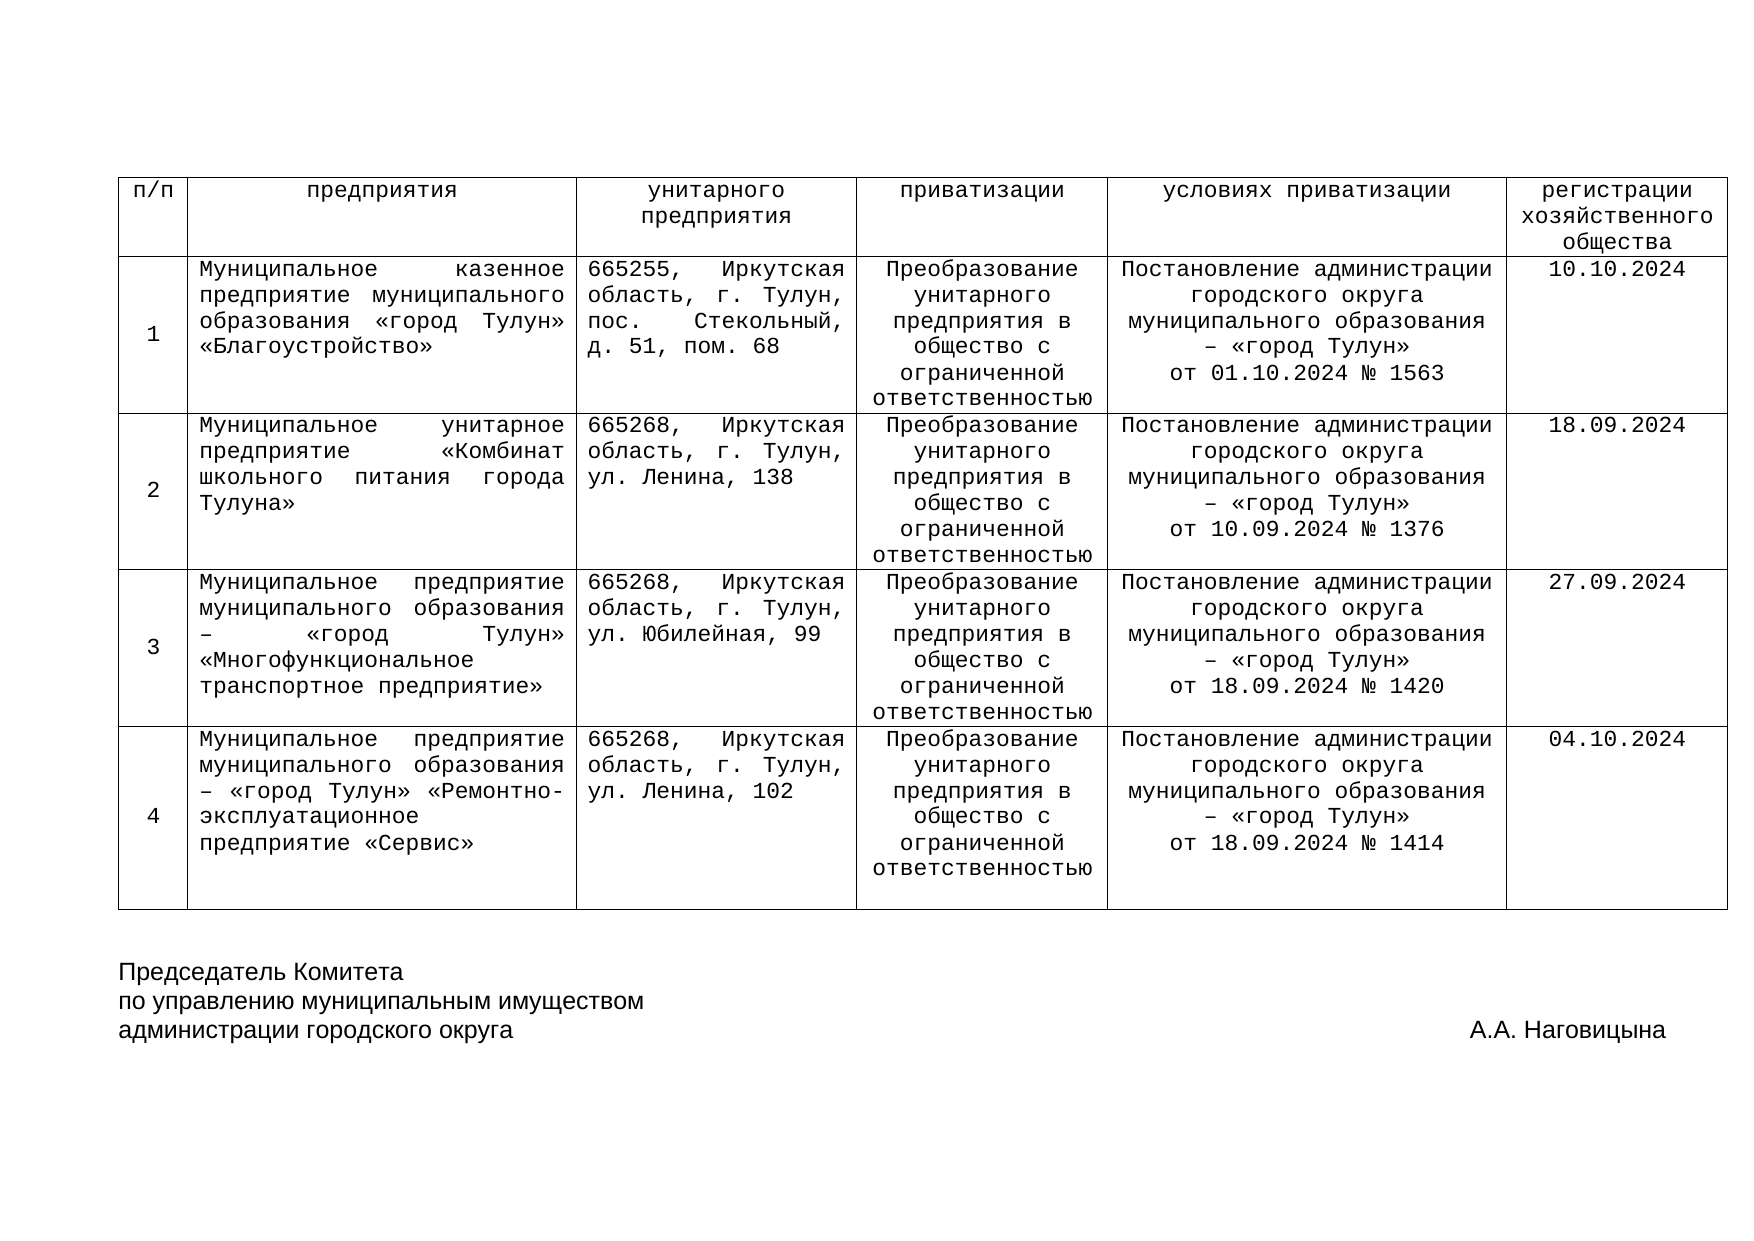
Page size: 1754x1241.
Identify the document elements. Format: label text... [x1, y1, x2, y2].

table_cell 665268, Иркутская область, г. Тулун, ул. Ленина, 138 [577, 414, 856, 569]
table_cell 04.10.2024 [1507, 727, 1727, 909]
table_cell Муниципальное предприятие муниципального образования – «город Тулун» «Многофункциональное транспортное предприятие» [188, 570, 576, 726]
text Председатель Комитета [118, 957, 1698, 986]
table_cell Муниципальное предприятие муниципального образования – «город Тулун» «Ремонтно-эксплуатационное предприятие «Сервис» [188, 727, 576, 909]
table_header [577, 178, 856, 256]
table_cell 27.09.2024 [1507, 570, 1727, 726]
table_cell 665255, Иркутская область, г. Тулун, пос. Стекольный, д. 51, пом. 68 [577, 257, 856, 413]
table_cell 665268, Иркутская область, г. Тулун, ул. Юбилейная, 99 [577, 570, 856, 726]
table_cell Постановление администрации городского округа муниципального образования – «город Тулун» от 01.10.2024 № 1563 [1108, 257, 1506, 413]
table_cell Преобразование унитарного предприятия в общество с ограниченной ответственностью [857, 414, 1107, 569]
table_header Способ приватизации [857, 178, 1107, 256]
table_cell 4 [119, 727, 187, 909]
table_cell 1 [119, 257, 187, 413]
table_cell Преобразование унитарного предприятия в общество с ограниченной ответственностью [857, 727, 1107, 909]
table_cell Преобразование унитарного предприятия в общество с ограниченной ответственностью [857, 257, 1107, 413]
table_cell 3 [119, 570, 187, 726]
table_cell 2 [119, 414, 187, 569]
table_cell 665268, Иркутская область, г. Тулун, ул. Ленина, 102 [577, 727, 856, 909]
table_cell Муниципальное унитарное предприятие «Комбинат школьного питания города Тулуна» [188, 414, 576, 569]
table_cell 18.09.2024 [1507, 414, 1727, 569]
table_cell Муниципальное казенное предприятие муниципального образования «город Тулун» «Благоустройство» [188, 257, 576, 413]
text администрации городского округа А.А. Наговицына [118, 1015, 1698, 1044]
table_cell Постановление администрации городского округа муниципального образования – «город Тулун» от 10.09.2024 № 1376 [1108, 414, 1506, 569]
text по управлению муниципальным имуществом [118, 986, 1698, 1015]
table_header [1108, 178, 1506, 256]
table_cell 10.10.2024 [1507, 257, 1727, 413]
table_header № п/п [119, 178, 187, 256]
table_cell Постановление администрации городского округа муниципального образования – «город Тулун» от 18.09.2024 № 1420 [1108, 570, 1506, 726]
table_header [1507, 178, 1727, 256]
table_cell Преобразование унитарного предприятия в общество с ограниченной ответственностью [857, 570, 1107, 726]
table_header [188, 178, 576, 256]
table_cell Постановление администрации городского округа муниципального образования – «город Тулун» от 18.09.2024 № 1414 [1108, 727, 1506, 909]
